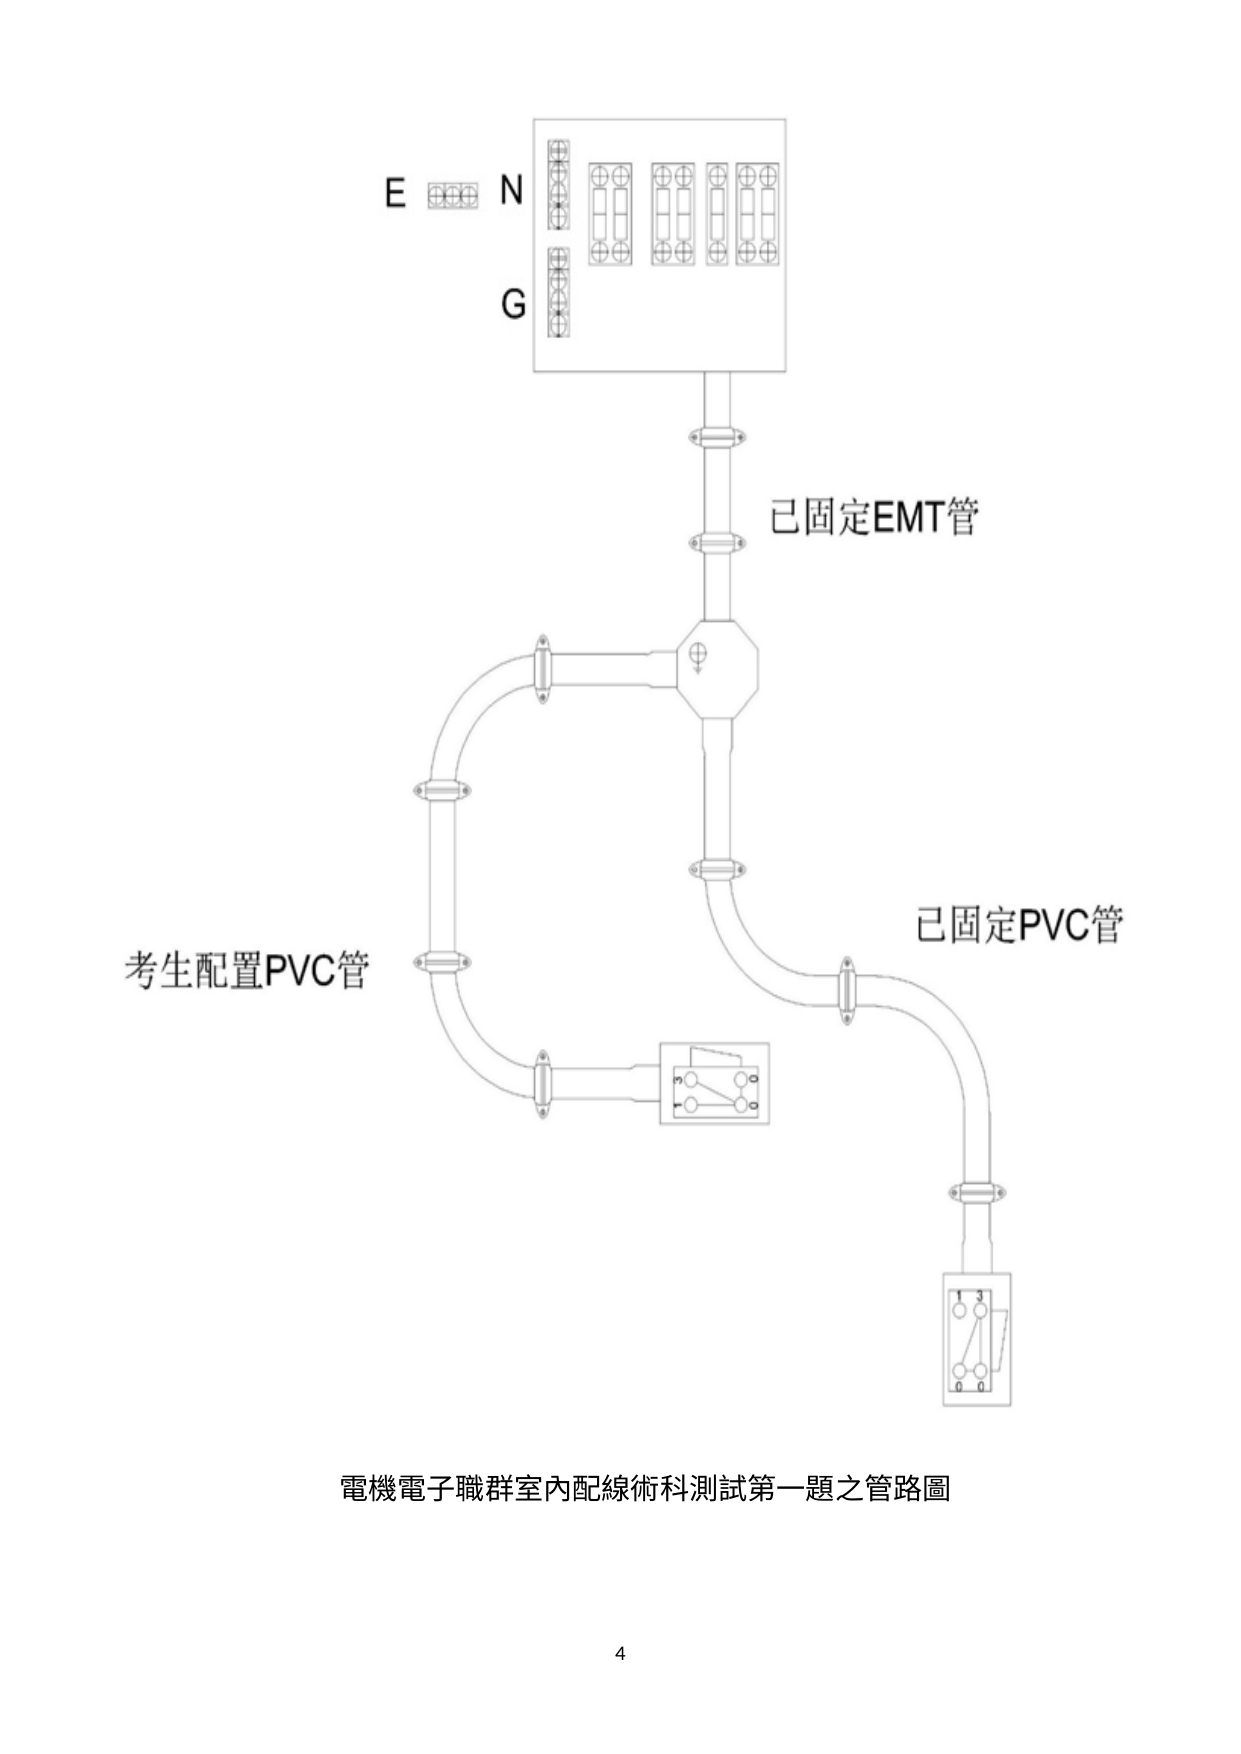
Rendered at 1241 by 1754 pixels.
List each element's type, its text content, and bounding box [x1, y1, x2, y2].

list 電機電子職群室內配線術科測試第一題之管路圖 [139, 1449, 1152, 1524]
picture [110, 99, 1131, 1422]
